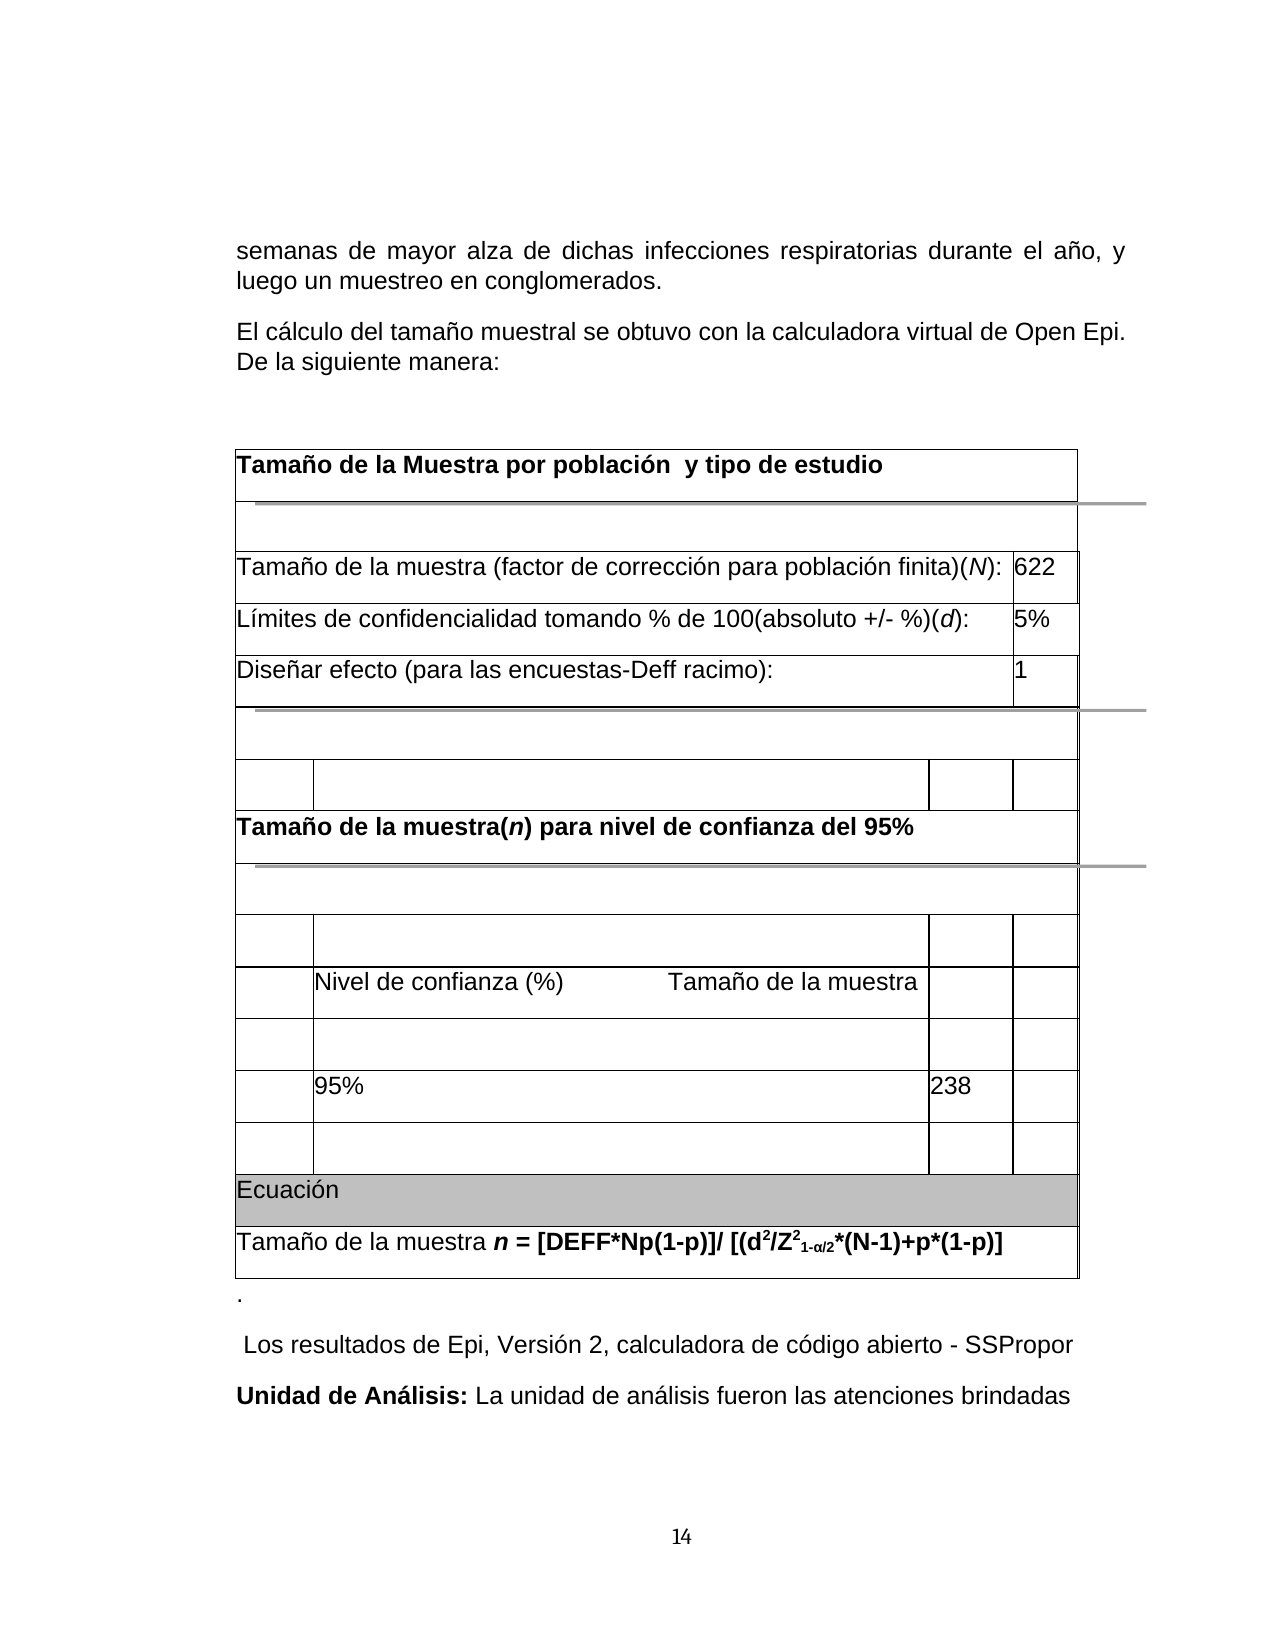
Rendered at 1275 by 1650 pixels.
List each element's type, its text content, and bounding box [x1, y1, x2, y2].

text El cálculo del tamaño muestral se obtuvo con la calculadora virtual de Open Epi. De la siguiente manera: [236, 317, 1127, 376]
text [236, 236, 1127, 295]
text . [236, 1279, 1127, 1308]
table_header Tamaño de la Muestra por población y tipo de estudio [236, 450, 1077, 501]
table_cell [930, 760, 1012, 810]
table_cell [236, 502, 1077, 551]
table_cell [314, 760, 928, 810]
table_cell [236, 1123, 313, 1174]
table_cell Tamaño de la muestra n = [DEFF*Np(1-p)]/ [(d2/Z21-α/2*(N-1)+p*(1-p)] [236, 1227, 1077, 1278]
table_cell 1 [1014, 656, 1077, 706]
table_cell [236, 864, 1077, 914]
table_cell [236, 760, 313, 810]
table_cell 95% [314, 1071, 928, 1122]
table_cell [314, 1019, 928, 1070]
table_cell [236, 915, 313, 966]
table_cell [930, 915, 1012, 966]
table_cell [236, 1071, 313, 1122]
table_cell [1014, 1123, 1077, 1174]
table_cell Diseñar efecto (para las encuestas-Deff racimo): [236, 656, 1013, 706]
table_cell [930, 968, 1012, 1018]
table_cell Nivel de confianza (%) Tamaño de la muestra [314, 968, 928, 1018]
table_cell Tamaño de la muestra (factor de corrección para población finita)(N): [236, 552, 1013, 603]
table_cell 622 [1014, 552, 1077, 603]
table_cell Ecuación [236, 1175, 1077, 1226]
table_cell [930, 1123, 1012, 1174]
table_cell 5% [1014, 604, 1079, 654]
table_cell [1014, 915, 1077, 966]
text Unidad de Análisis: La unidad de análisis fueron las atenciones brindadas [236, 1381, 1127, 1410]
text Los resultados de Epi, Versión 2, calculadora de código abierto - SSPropor [236, 1330, 1127, 1359]
table_cell [1014, 1071, 1077, 1122]
table_cell [314, 1123, 928, 1174]
table_cell [1014, 1019, 1077, 1070]
table_cell [236, 1019, 313, 1070]
table_cell [314, 915, 928, 966]
table_cell Límites de confidencialidad tomando % de 100(absoluto +/- %)(d): [236, 604, 1013, 654]
table_cell [1014, 968, 1077, 1018]
table_cell Tamaño de la muestra(n) para nivel de confianza del 95% [236, 811, 1077, 862]
table_cell 238 [930, 1071, 1012, 1122]
table_cell [236, 968, 313, 1018]
table_cell [236, 708, 1077, 758]
table_cell [930, 1019, 1012, 1070]
table_cell [1014, 760, 1077, 810]
